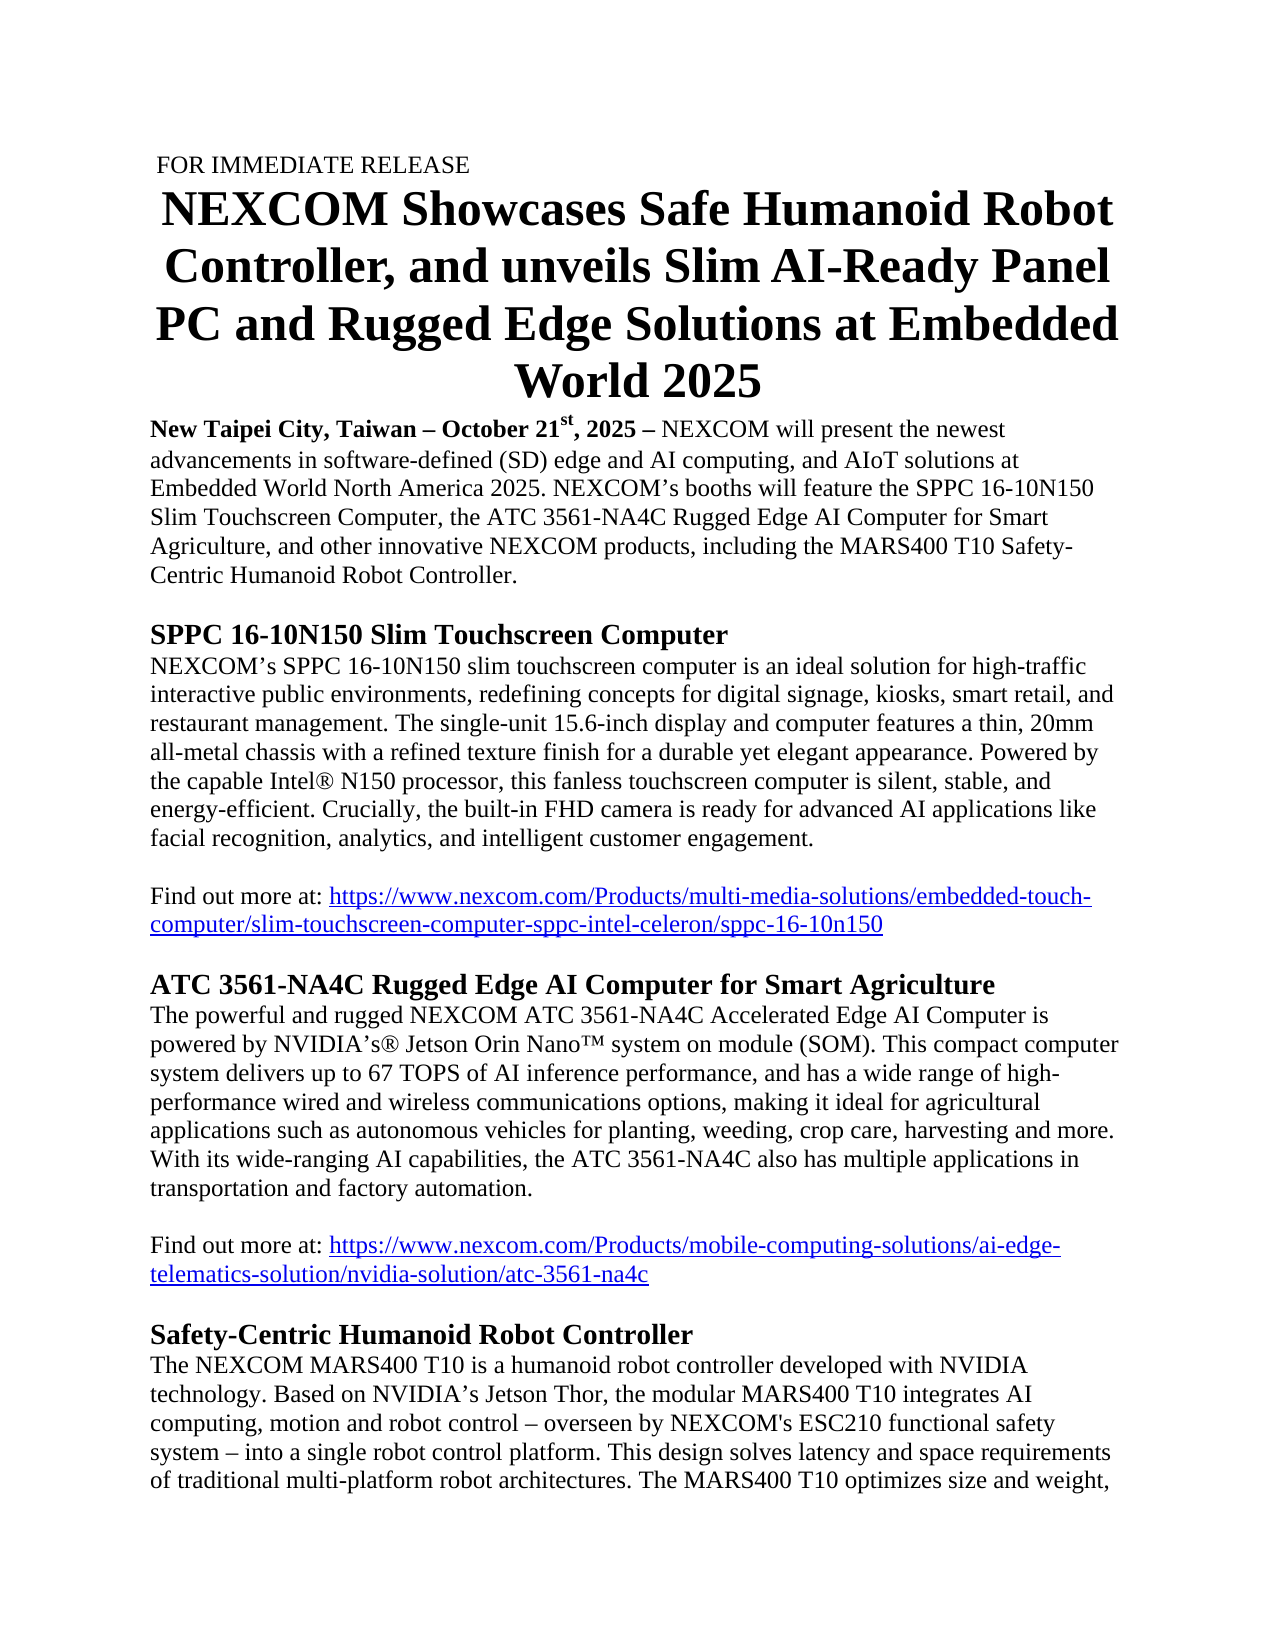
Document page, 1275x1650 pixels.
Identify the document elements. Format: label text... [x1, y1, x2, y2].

text FOR IMMEDIATE RELEASE [150, 150, 1125, 179]
subtitle NEXCOM Showcases Safe Humanoid Robot Controller, and unveils Slim AI-Ready Panel PC and Rugged Edge Solutions at Embedded World 2025 [150, 179, 1125, 409]
text NEXCOM’s SPPC 16-10N150 slim touchscreen computer is an ideal solution for high-traffic interactive public environments, redefining concepts for digital signage, kiosks, smart retail, and restaurant management. The single-unit 15.6-inch display and computer features a thin, 20mm all-metal chassis with a refined texture finish for a durable yet elegant appearance. Powered by the capable Intel® N150 processor, this fanless touchscreen computer is silent, stable, and energy-efficient. Crucially, the built-in FHD camera is ready for advanced AI applications like facial recognition, analytics, and intelligent customer engagement. Find out more at: https://www.nexcom.com/Products/multi-media-solutions/embedded-touch-computer/slim-touchscreen-computer-sppc-intel-celeron/sppc-16-10n150 [150, 651, 1125, 967]
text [150, 1350, 1125, 1494]
subtitle Safety-Centric Humanoid Robot Controller [150, 1317, 1125, 1350]
subtitle SPPC 16-10N150 Slim Touchscreen Computer [150, 617, 1125, 651]
text The powerful and rugged NEXCOM ATC 3561-NA4C Accelerated Edge AI Computer is powered by NVIDIA’s® Jetson Orin Nano™ system on module (SOM). This compact computer system delivers up to 67 TOPS of AI inference performance, and has a wide range of high-performance wired and wireless communications options, making it ideal for agricultural applications such as autonomous vehicles for planting, weeding, crop care, harvesting and more. With its wide-ranging AI capabilities, the ATC 3561-NA4C also has multiple applications in transportation and factory automation. Find out more at: https://www.nexcom.com/Products/mobile-computing-solutions/ai-edge-telematics-solution/nvidia-solution/atc-3561-na4c [150, 1001, 1125, 1317]
subtitle ATC 3561-NA4C Rugged Edge AI Computer for Smart Agriculture [150, 967, 1125, 1001]
text New Taipei City, Taiwan – October 21st, 2025 – NEXCOM will present the newest advancements in software-defined (SD) edge and AI computing, and AIoT solutions at Embedded World North America 2025. NEXCOM’s booths will feature the SPPC 16-10N150 Slim Touchscreen Computer, the ATC 3561-NA4C Rugged Edge AI Computer for Smart Agriculture, and other innovative NEXCOM products, including the MARS400 T10 Safety-Centric Humanoid Robot Controller. [150, 409, 1125, 617]
